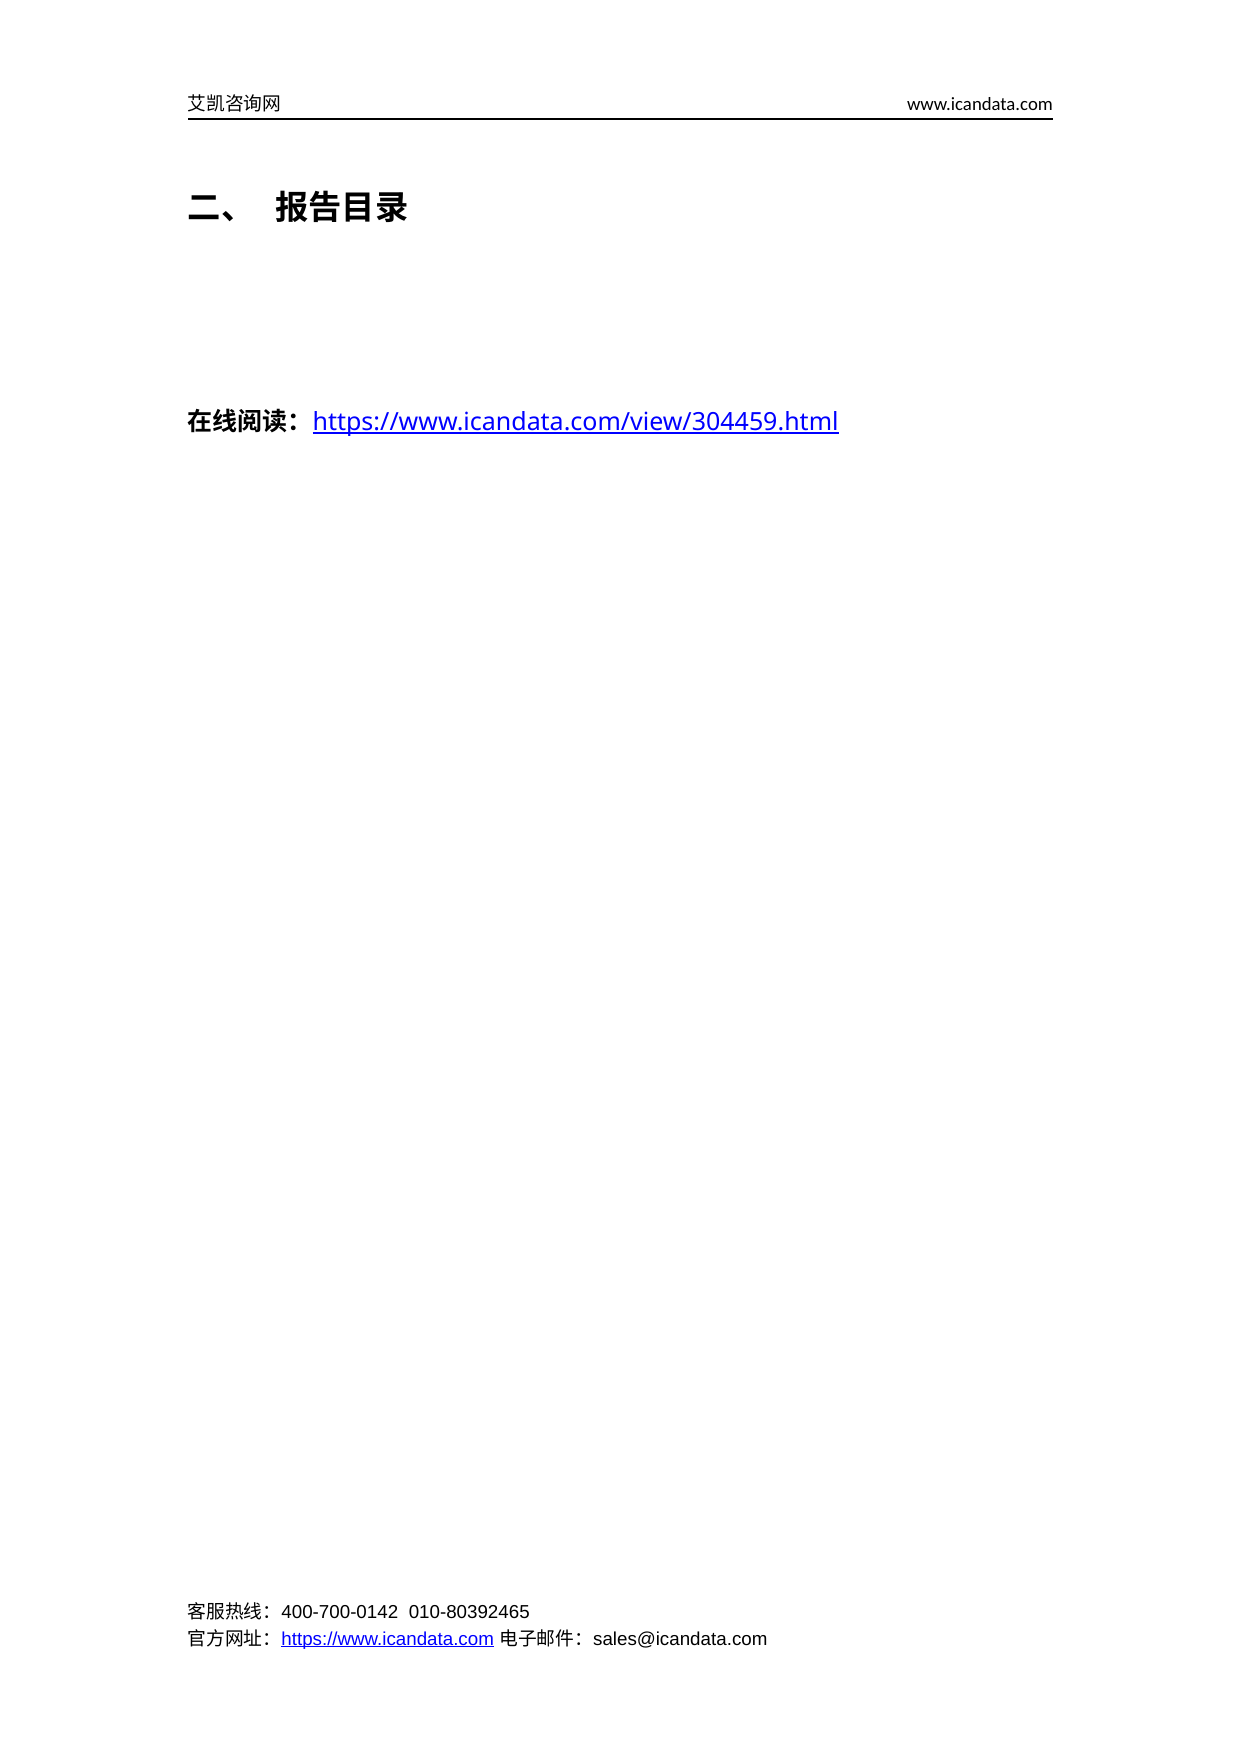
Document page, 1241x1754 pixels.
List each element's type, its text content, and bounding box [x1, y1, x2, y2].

subtitle 报告目录 [187, 172, 1053, 237]
text 在线阅读：https://www.icandata.com/view/304459.html [187, 387, 1053, 452]
